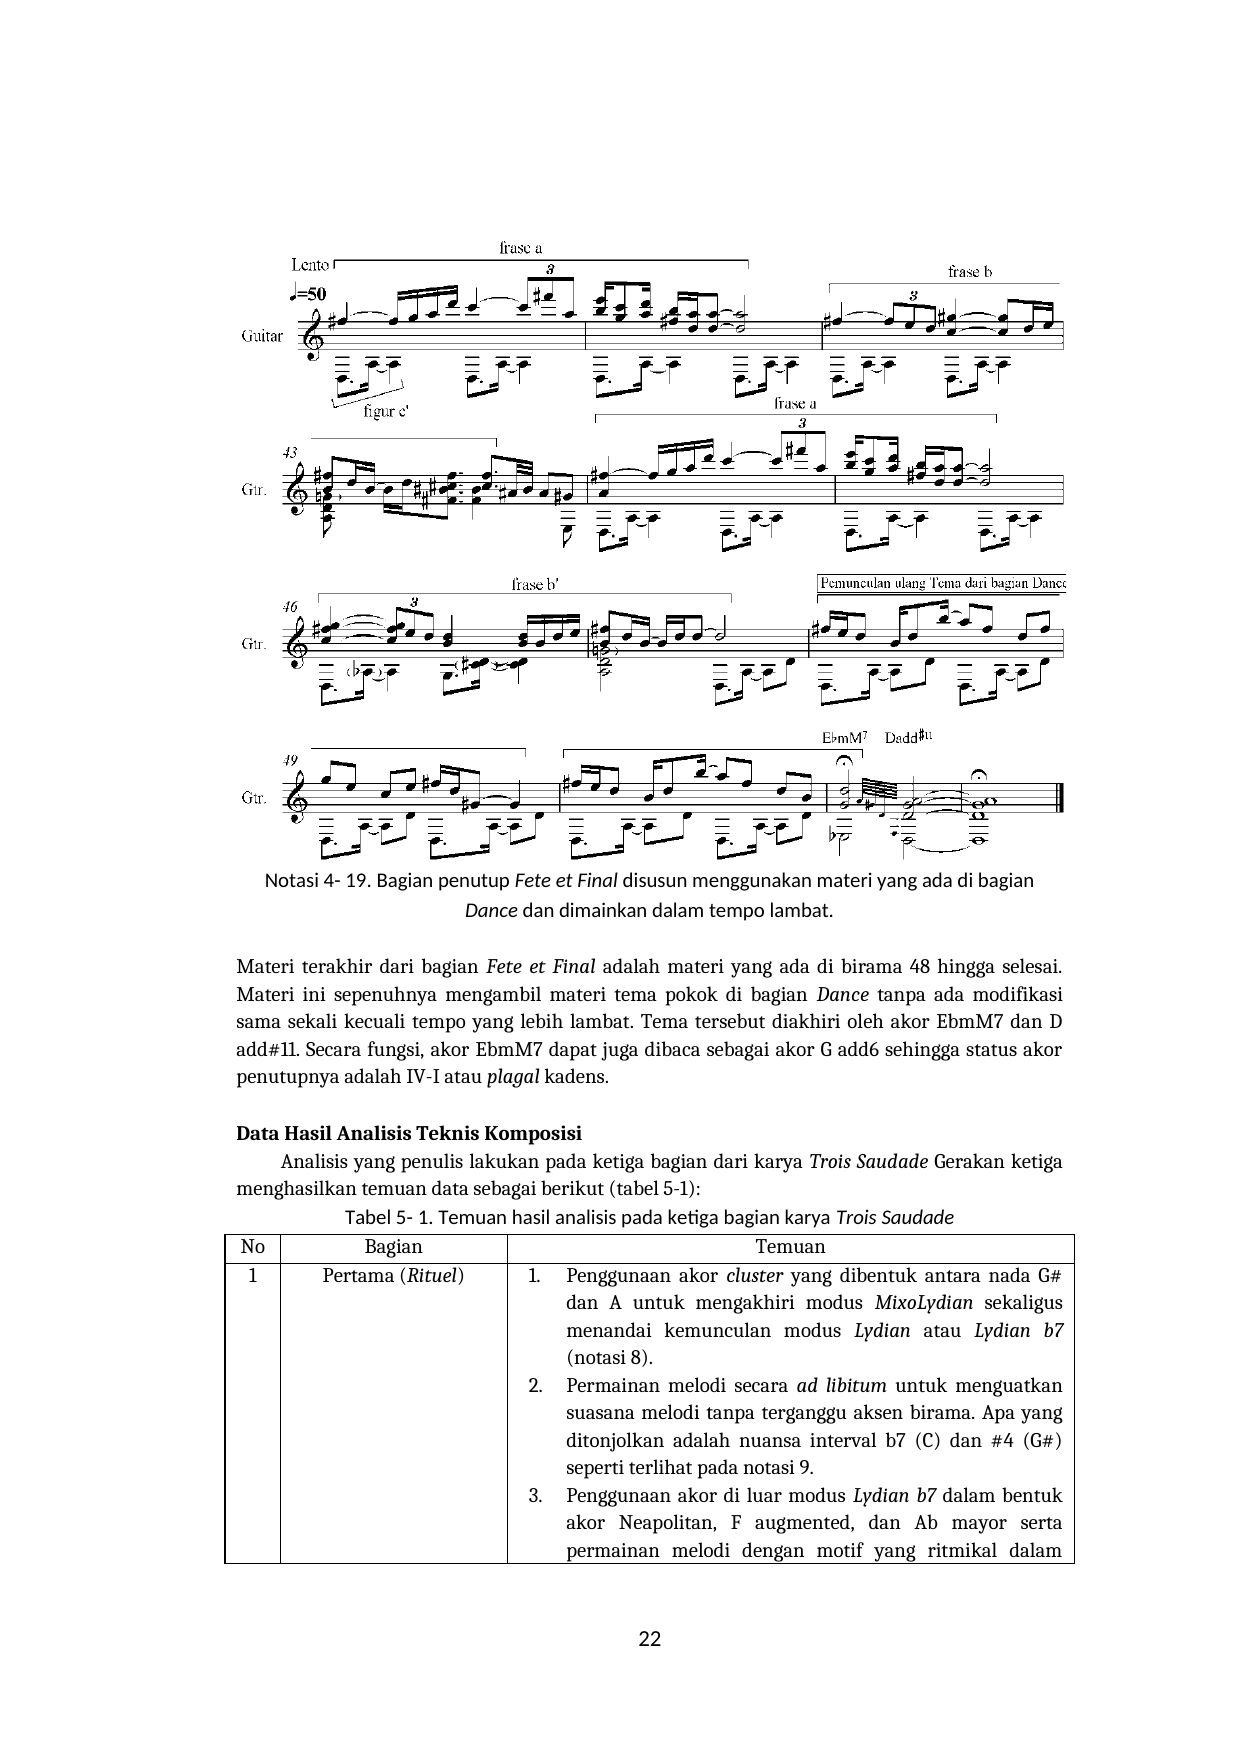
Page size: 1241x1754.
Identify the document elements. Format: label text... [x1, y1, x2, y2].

table_header No [226, 1235, 280, 1262]
table_cell Pertama (Rituel) [281, 1264, 507, 1562]
subtitle Data Hasil Analisis Teknis Komposisi [236, 1122, 1063, 1146]
text Tabel 5- 1. Temuan hasil analisis pada ketiga bagian karya Trois Saudade [236, 1204, 1063, 1230]
text Materi terakhir dari bagian Fete et Final adalah materi yang ada di birama 48 hingga selesai. Materi ini sepenuhnya mengambil materi tema pokok di bagian Dance tanpa ada modifikasi sama sekali kecuali tempo yang lebih lambat. Tema tersebut diakhiri oleh akor EbmM7 dan D add#11. Secara fungsi, akor EbmM7 dapat juga dibaca sebagai akor G add6 sehingga status akor penutupnya adalah IV-I atau plagal kadens. [236, 955, 1063, 1089]
table_cell 1 [226, 1264, 280, 1562]
picture [236, 236, 1067, 864]
table_header Bagian [281, 1235, 507, 1262]
table_header Temuan [508, 1235, 1074, 1262]
text Analisis yang penulis lakukan pada ketiga bagian dari karya Trois Saudade Gerakan ketiga menghasilkan temuan data sebagai berikut (tabel 5-1): [236, 1149, 1063, 1201]
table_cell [508, 1264, 1074, 1562]
